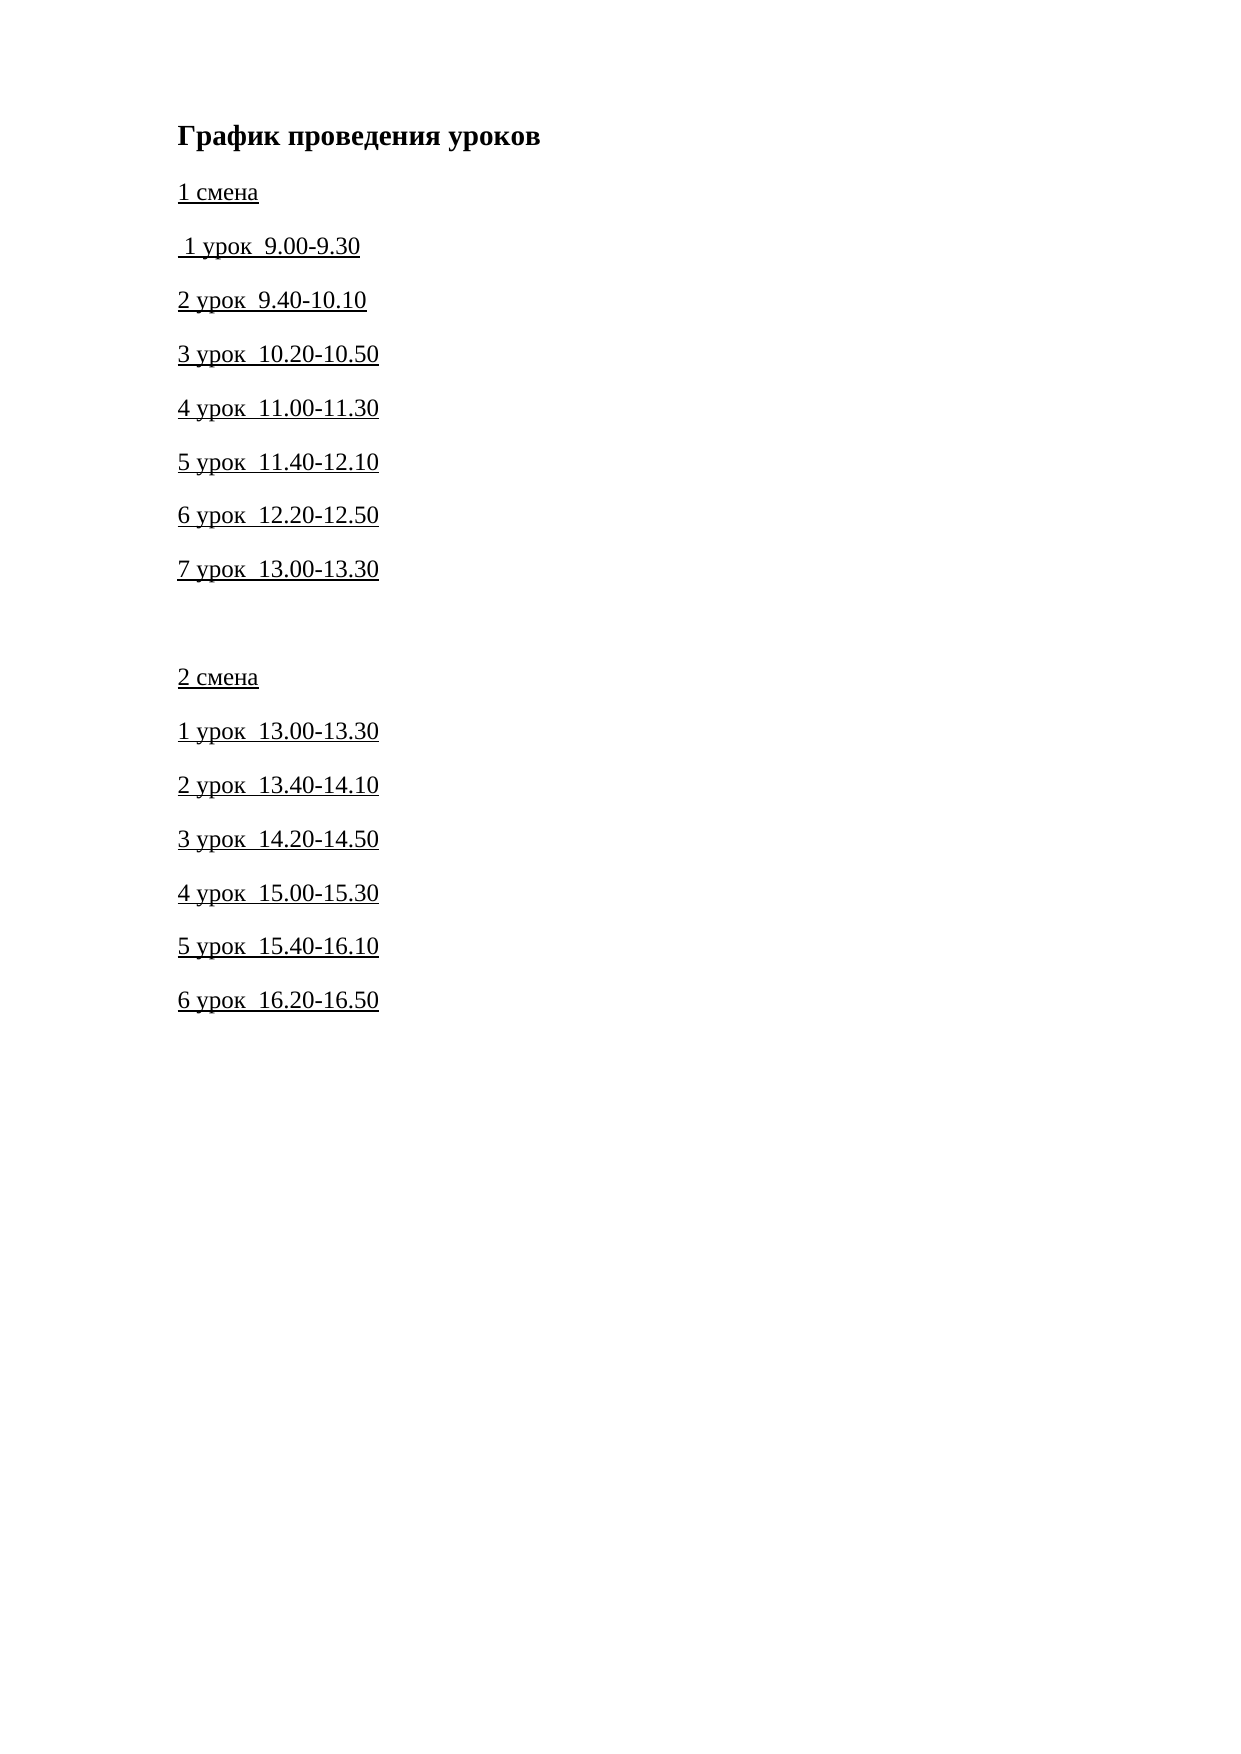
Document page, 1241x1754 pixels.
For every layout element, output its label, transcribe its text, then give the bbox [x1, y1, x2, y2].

text 2 смена [177, 662, 1152, 691]
text 3 урок 14.20-14.50 [177, 824, 1152, 852]
text 1 смена [177, 177, 1152, 206]
text 4 урок 11.00-11.30 [177, 393, 1152, 422]
text 7 урок 13.00-13.30 [177, 554, 1152, 583]
text 5 урок 11.40-12.10 [177, 447, 1152, 476]
text 3 урок 10.20-10.50 [177, 339, 1152, 368]
text 6 урок 12.20-12.50 [177, 501, 1152, 529]
text 5 урок 15.40-16.10 [177, 931, 1152, 960]
text 4 урок 15.00-15.30 [177, 878, 1152, 906]
text 1 урок 13.00-13.30 [177, 716, 1152, 745]
text График проведения уроков [177, 118, 1152, 152]
text 1 урок 9.00-9.30 [177, 231, 1152, 260]
text 2 урок 9.40-10.10 [177, 285, 1152, 314]
text 6 урок 16.20-16.50 [177, 985, 1152, 1014]
text 2 урок 13.40-14.10 [177, 770, 1152, 799]
